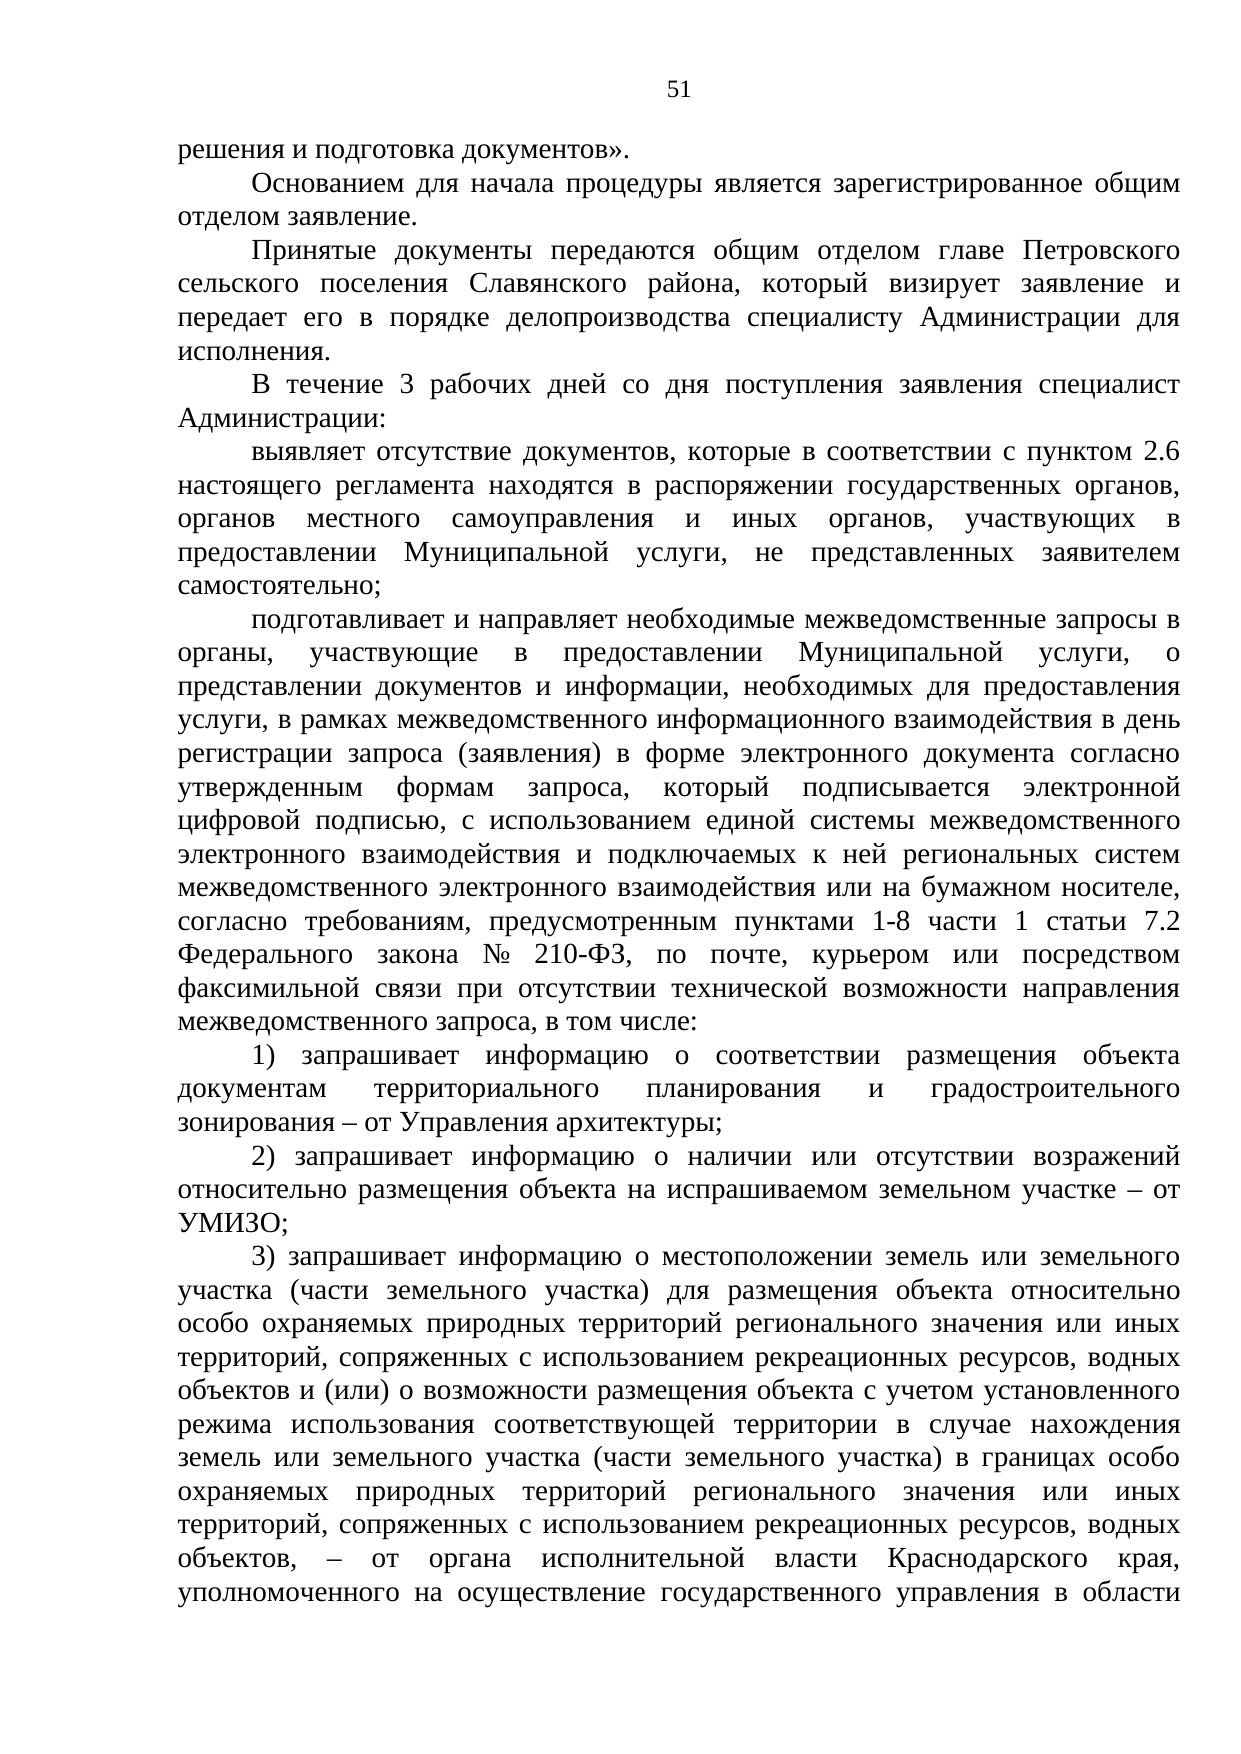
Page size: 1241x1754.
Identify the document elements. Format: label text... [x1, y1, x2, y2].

text Основанием для начала процедуры является зарегистрированное общим отделом заявление. [177, 165, 1181, 232]
text выявляет отсутствие документов, которые в соответствии с пунктом 2.6 настоящего регламента находятся в распоряжении государственных органов, органов местного самоуправления и иных органов, участвующих в предоставлении Муниципальной услуги, не представленных заявителем самостоятельно; [177, 433, 1181, 601]
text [177, 1238, 1181, 1607]
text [177, 131, 1181, 165]
text подготавливает и направляет необходимые межведомственные запросы в органы, участвующие в предоставлении Муниципальной услуги, о представлении документов и информации, необходимых для предоставления услуги, в рамках межведомственного информационного взаимодействия в день регистрации запроса (заявления) в форме электронного документа согласно утвержденным формам запроса, который подписывается электронной цифровой подписью, с использованием единой системы межведомственного электронного взаимодействия и подключаемых к ней региональных систем межведомственного электронного взаимодействия или на бумажном носителе, согласно требованиям, предусмотренным пунктами 1-8 части 1 статьи 7.2 Федерального закона № 210-ФЗ, по почте, курьером или посредством факсимильной связи при отсутствии технической возможности направления межведомственного запроса, в том числе: [177, 601, 1181, 1037]
text Принятые документы передаются общим отделом главе Петровского сельского поселения Славянского района, который визирует заявление и передает его в порядке делопроизводства специалисту Администрации для исполнения. [177, 232, 1181, 366]
text 2) запрашивает информацию о наличии или отсутствии возражений относительно размещения объекта на испрашиваемом земельном участке – от УМИЗО; [177, 1138, 1181, 1238]
text 1) запрашивает информацию о соответствии размещения объекта документам территориального планирования и градостроительного зонирования – от Управления архитектуры; [177, 1037, 1181, 1138]
text В течение 3 рабочих дней со дня поступления заявления специалист Администрации: [177, 366, 1181, 433]
